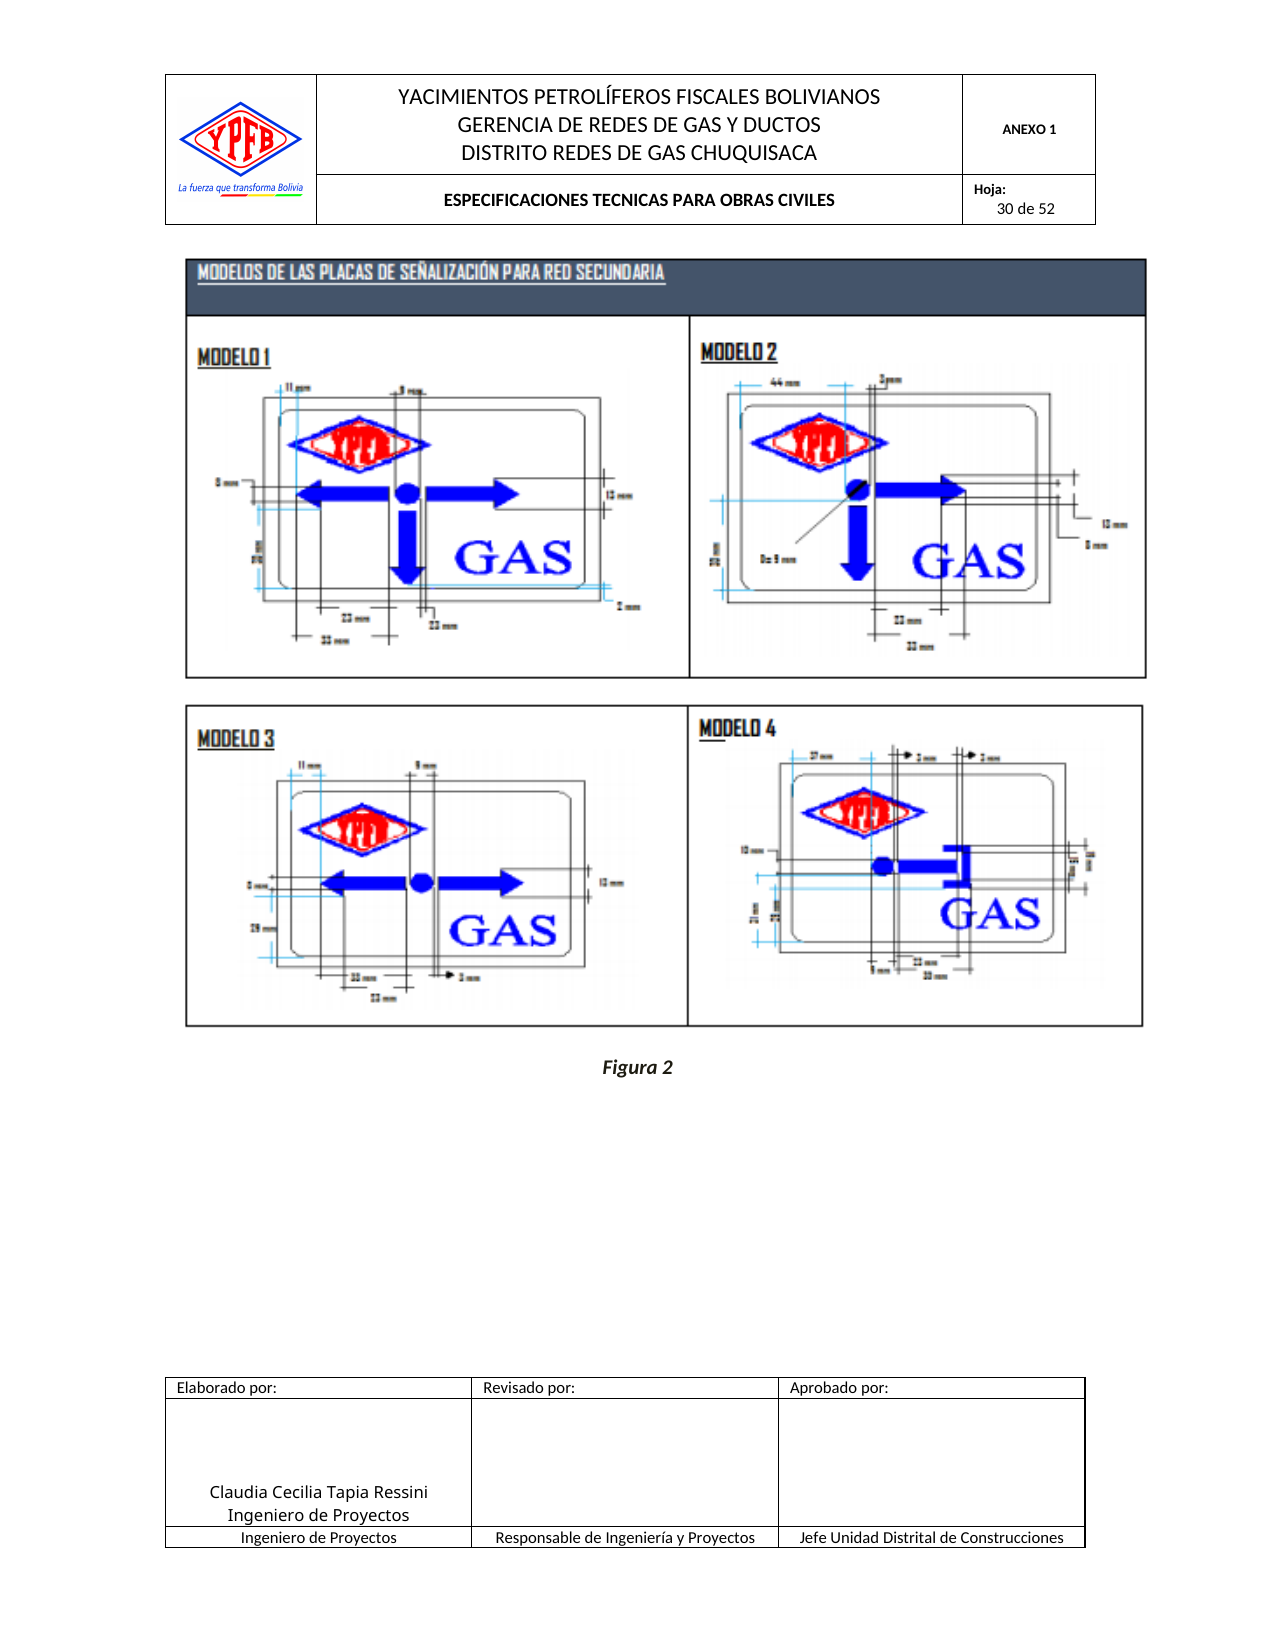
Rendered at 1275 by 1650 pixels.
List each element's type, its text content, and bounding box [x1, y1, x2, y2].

picture [176, 97, 304, 202]
text Figura 2 [177, 1054, 1098, 1080]
picture [177, 252, 1154, 1036]
